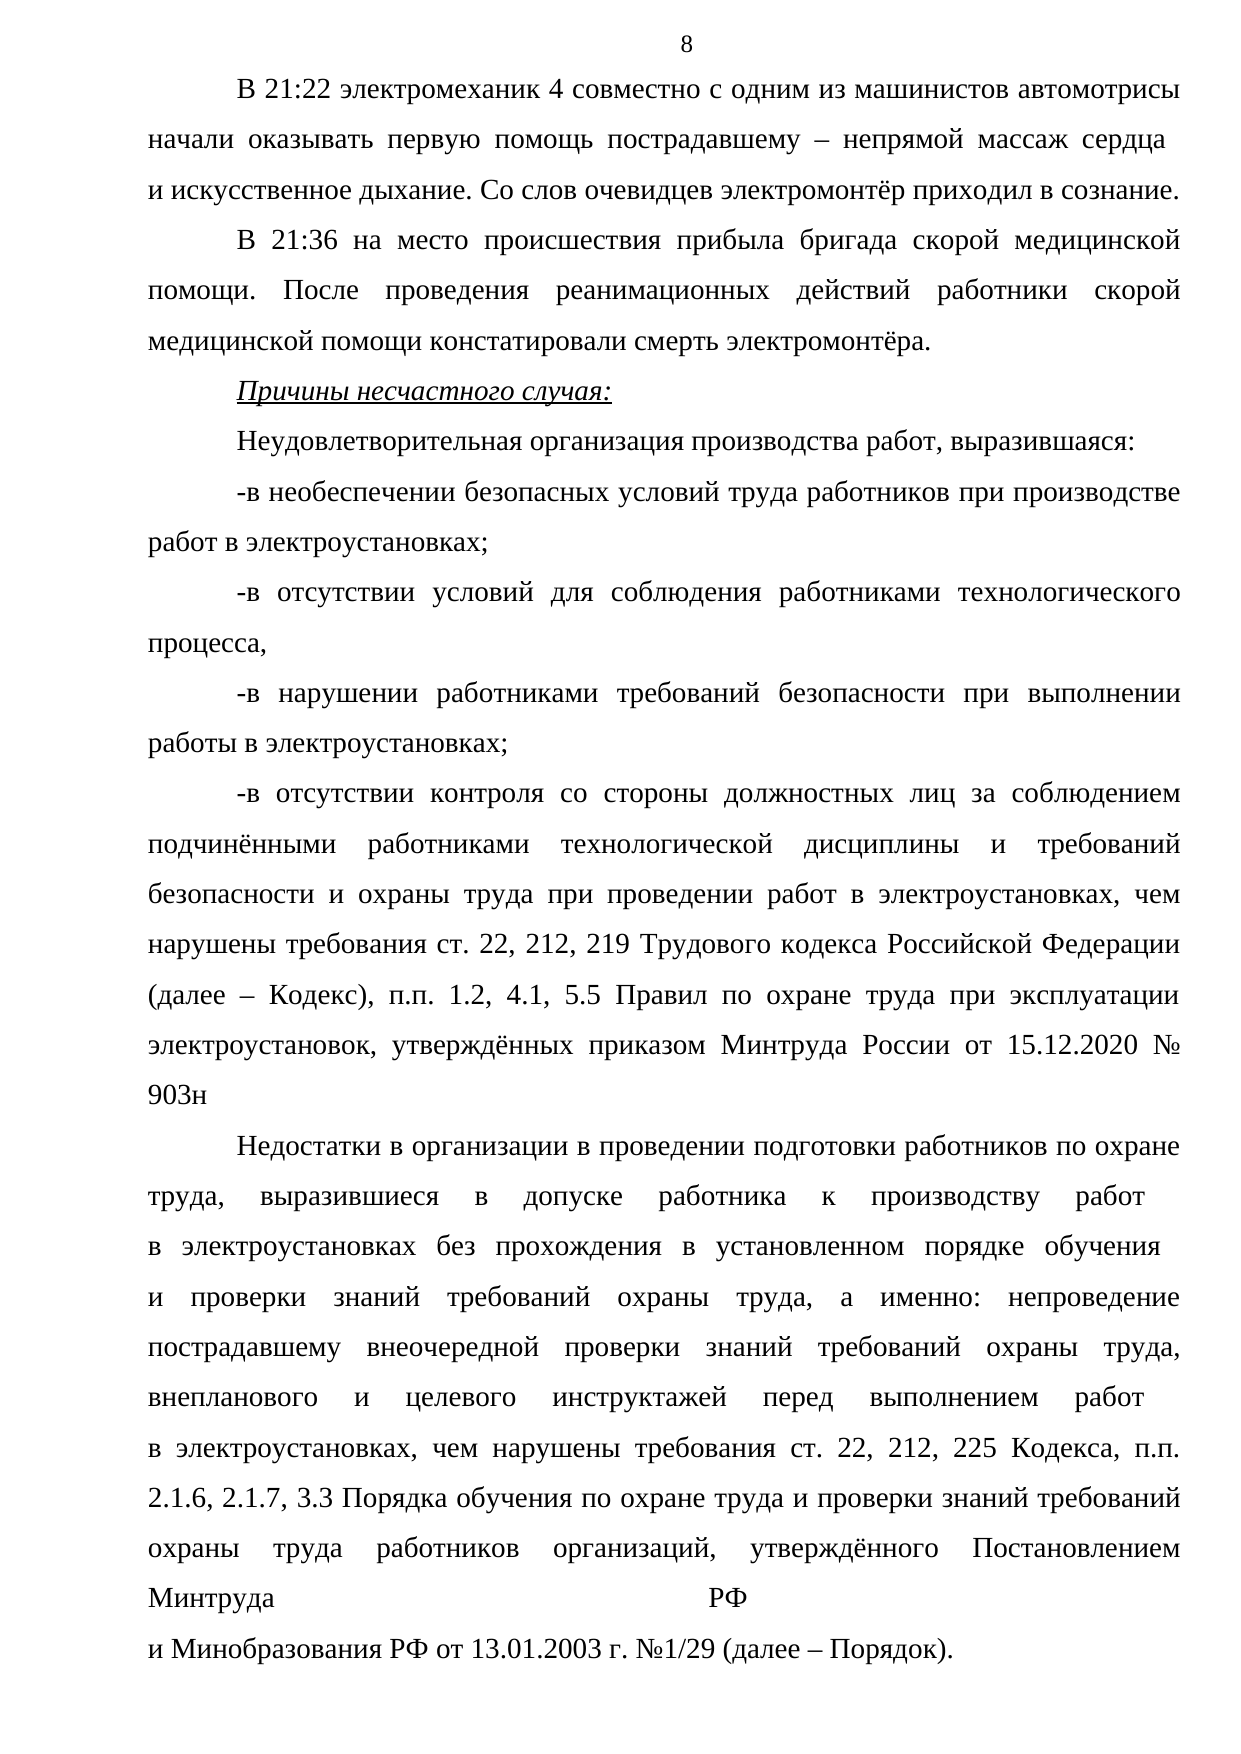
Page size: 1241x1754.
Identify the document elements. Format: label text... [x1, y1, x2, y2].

text -в отсутствии условий для соблюдения работниками технологического процесса, [148, 574, 1181, 658]
text -в нарушении работниками требований безопасности при выполнении работы в электроустановках; [148, 675, 1181, 759]
text Неудовлетворительная организация производства работ, выразившаяся: [148, 423, 1181, 457]
text -в отсутствии контроля со стороны должностных лиц за соблюдением подчинёнными работниками технологической дисциплины и требований безопасности и охраны труда при проведении работ в электроустановках, чем нарушены требования ст. 22, 212, 219 Трудового кодекса Российской Федерации (далее – Кодекс), п.п. 1.2, 4.1, 5.5 Правил по охране труда при эксплуатации электроустановок, утверждённых приказом Минтруда России от 15.12.2020 № 903н [148, 776, 1181, 1111]
text В 21:22 электромеханик 4 совместно с одним из машинистов автомотрисы начали оказывать первую помощь пострадавшему – непрямой массаж сердца и искусственное дыхание. Со слов очевидцев электромонтёр приходил в сознание. [148, 71, 1181, 205]
text В 21:36 на место происшествия прибыла бригада скорой медицинской помощи. После проведения реанимационных действий работники скорой медицинской помощи констатировали смерть электромонтёра. [148, 222, 1181, 356]
text -в необеспечении безопасных условий труда работников при производстве работ в электроустановках; [148, 474, 1181, 558]
text Причины несчастного случая: [148, 373, 1181, 407]
text Недостатки в организации в проведении подготовки работников по охране труда, выразившиеся в допуске работника к производству работ в электроустановках без прохождения в установленном порядке обучения и проверки знаний требований охраны труда, а именно: непроведение пострадавшему внеочередной проверки знаний требований охраны труда, внепланового и целевого инструктажей перед выполнением работ в электроустановках, чем нарушены требования ст. 22, 212, 225 Кодекса, п.п. 2.1.6, 2.1.7, 3.3 Порядка обучения по охране труда и проверки знаний требований охраны труда работников организаций, утверждённого Постановлением Минтруда РФ и Минобразования РФ от 13.01.2003 г. №1/29 (далее – Порядок). [148, 1128, 1181, 1664]
